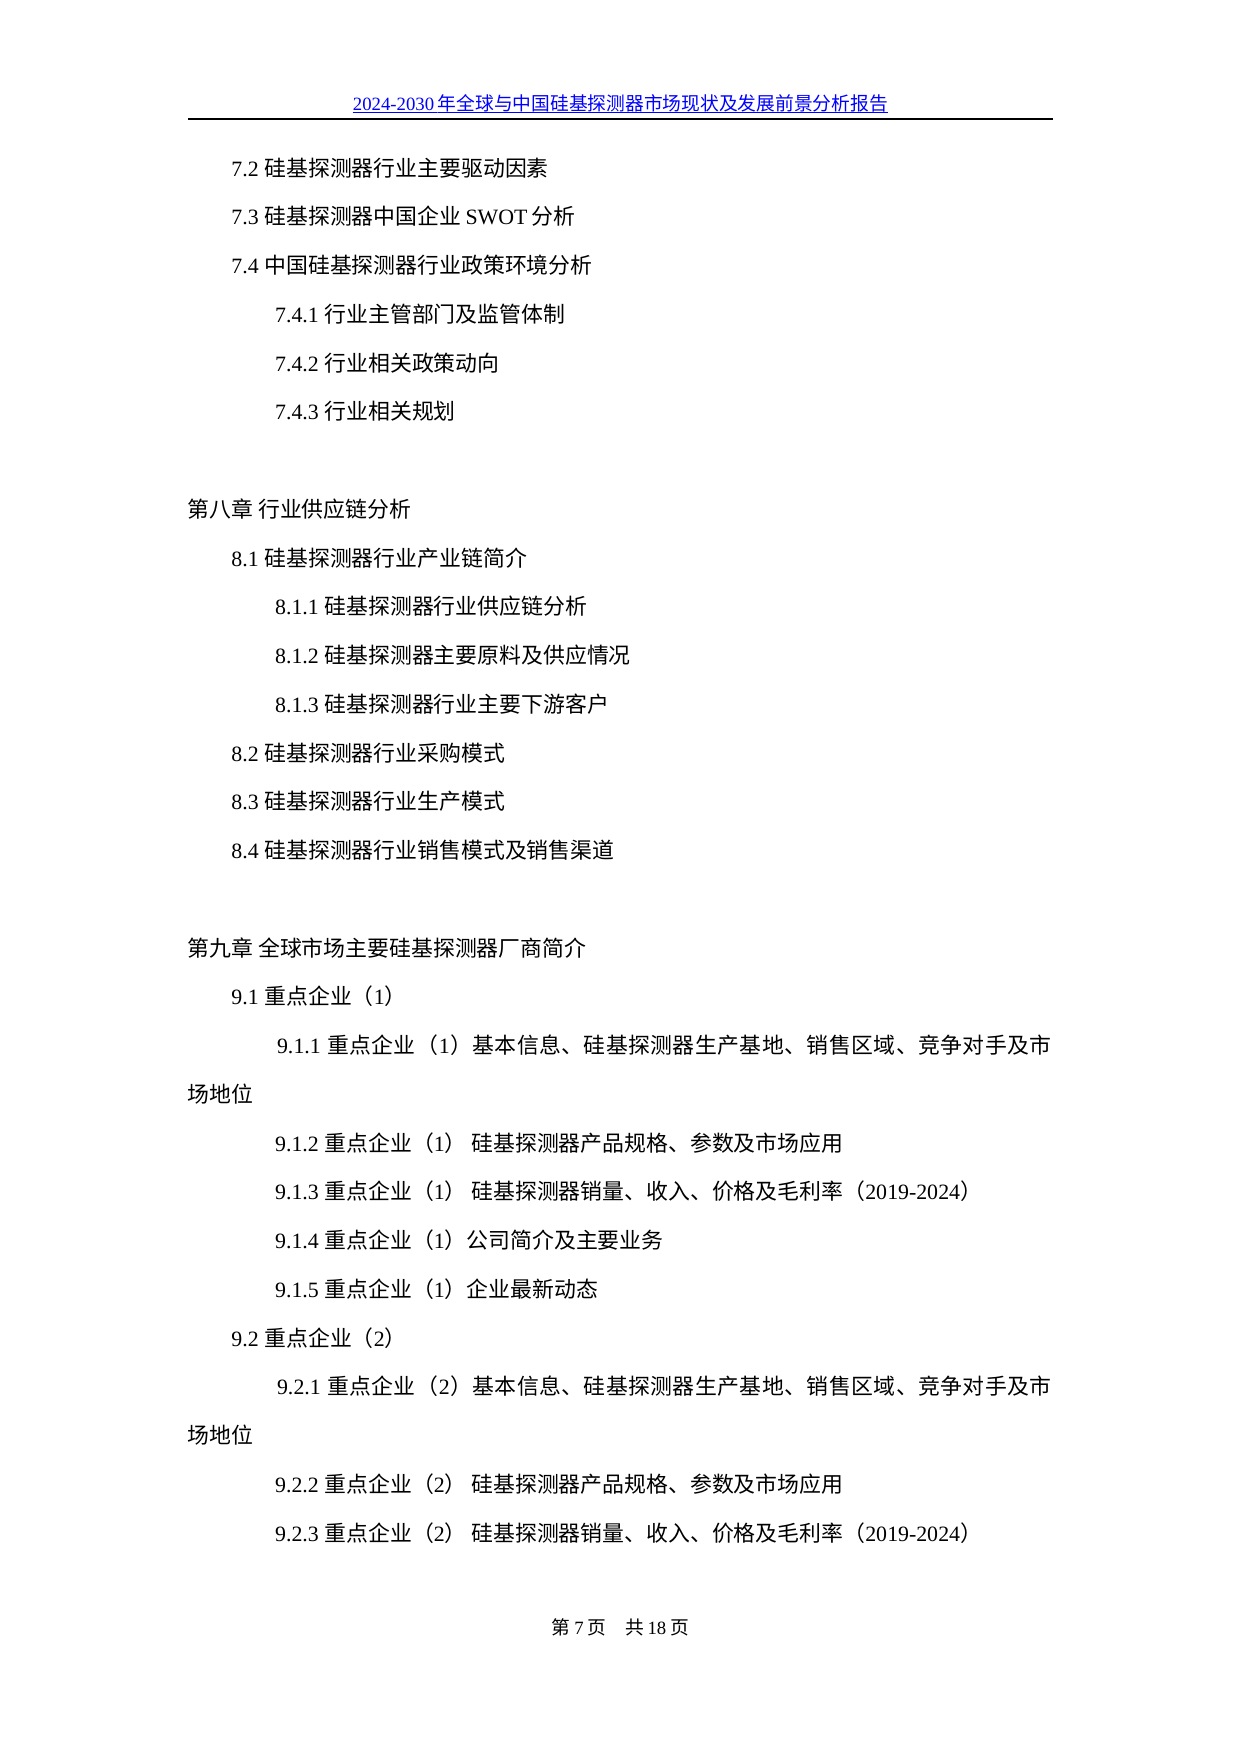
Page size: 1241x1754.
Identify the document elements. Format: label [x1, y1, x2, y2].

text [187, 150, 1053, 1548]
